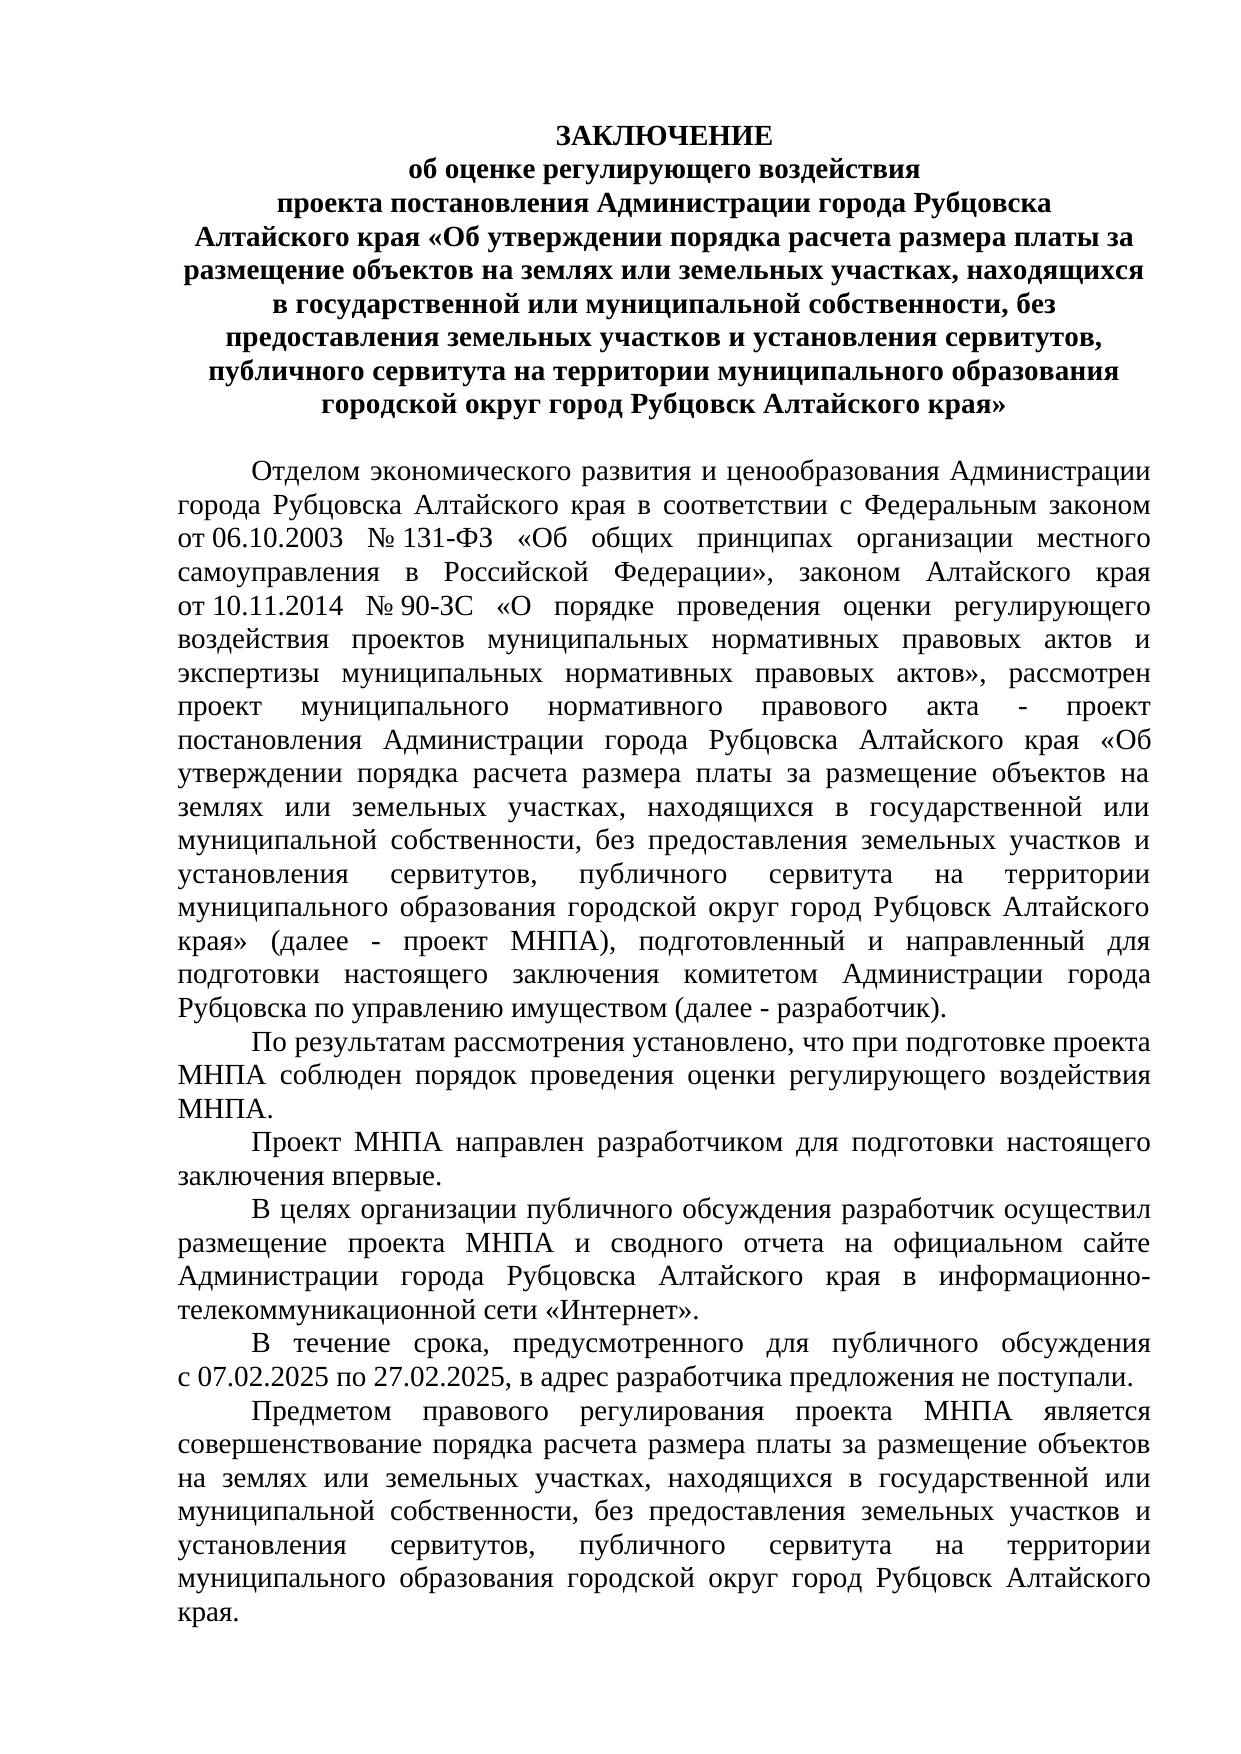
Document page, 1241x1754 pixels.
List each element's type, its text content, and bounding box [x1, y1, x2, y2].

text об оценке регулирующего воздействия [177, 152, 1152, 185]
text В целях организации публичного обсуждения разработчик осуществил размещение проекта МНПА и сводного отчета на официальном сайте Администрации города Рубцовска Алтайского края в информационно- телекоммуникационной сети «Интернет». [177, 1191, 1152, 1326]
text По результатам рассмотрения установлено, что при подготовке проекта МНПА соблюден порядок проведения оценки регулирующего воздействия МНПА. [177, 1024, 1152, 1124]
text проекта постановления Администрации города Рубцовска [177, 185, 1152, 219]
text ЗАКЛЮЧЕНИЕ [177, 118, 1152, 152]
text Алтайского края «Об утверждении порядка расчета размера платы за размещение объектов на землях или земельных участках, находящихся в государственной или муниципальной собственности, без предоставления земельных участков и установления сервитутов, публичного сервитута на территории муниципального образования городской округ город Рубцовск Алтайского края» [177, 219, 1152, 420]
text Предметом правового регулирования проекта МНПА является совершенствование порядка расчета размера платы за размещение объектов на землях или земельных участках, находящихся в государственной или муниципальной собственности, без предоставления земельных участков и установления сервитутов, публичного сервитута на территории муниципального образования городской округ город Рубцовск Алтайского края. [177, 1393, 1152, 1627]
text В течение срока, предусмотренного для публичного обсуждения с 07.02.2025 по 27.02.2025, в адрес разработчика предложения не поступали. [177, 1326, 1152, 1393]
text Отделом экономического развития и ценообразования Администрации города Рубцовска Алтайского края в соответствии с Федеральным законом от 06.10.2003 № 131-ФЗ «Об общих принципах организации местного самоуправления в Российской Федерации», законом Алтайского края от 10.11.2014 № 90-ЗС «О порядке проведения оценки регулирующего воздействия проектов муниципальных нормативных правовых актов и экспертизы муниципальных нормативных правовых актов», рассмотрен проект муниципального нормативного правового акта - проект постановления Администрации города Рубцовска Алтайского края «Об утверждении порядка расчета размера платы за размещение объектов на землях или земельных участках, находящихся в государственной или муниципальной собственности, без предоставления земельных участков и установления сервитутов, публичного сервитута на территории муниципального образования городской округ город Рубцовск Алтайского края» (далее - проект МНПА), подготовленный и направленный для подготовки настоящего заключения комитетом Администрации города Рубцовска по управлению имуществом (далее - разработчик). [177, 453, 1152, 1024]
text Проект МНПА направлен разработчиком для подготовки настоящего заключения впервые. [177, 1124, 1152, 1191]
